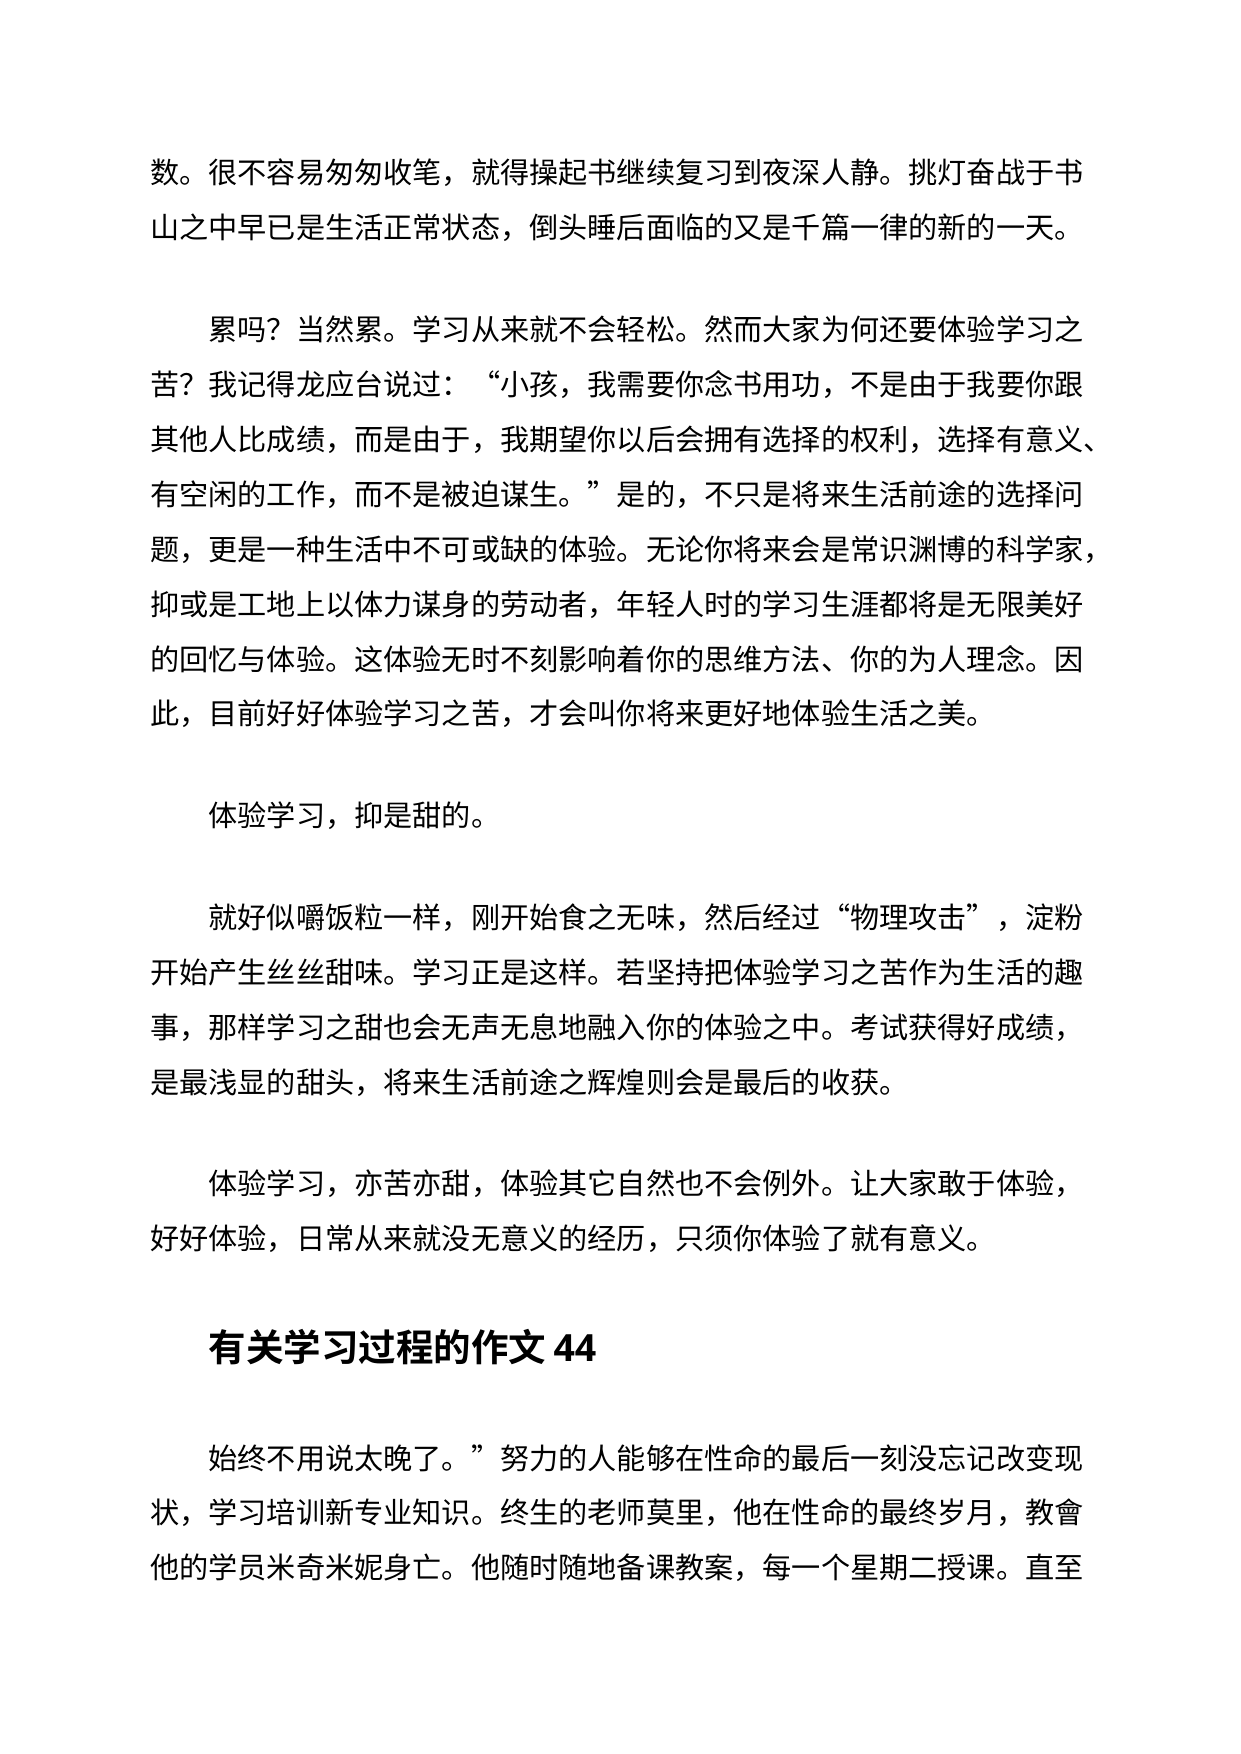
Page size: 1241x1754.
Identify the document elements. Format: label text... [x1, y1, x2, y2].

text 就好似嚼饭粒一样，刚开始食之无味，然后经过“物理攻击”，淀粉开始产生丝丝甜味。学习正是这样。若坚持把体验学习之苦作为生活的趣事，那样学习之甜也会无声无息地融入你的体验之中。考试获得好成绩，是最浅显的甜头，将来生活前途之辉煌则会是最后的收获。 [150, 894, 1090, 1101]
text 体验学习，抑是甜的。 [150, 793, 1090, 835]
text 有关学习过程的作文44 [150, 1318, 1090, 1372]
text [150, 150, 1090, 247]
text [150, 1435, 1090, 1587]
text 累吗？当然累。学习从来就不会轻松。然而大家为何还要体验学习之苦？我记得龙应台说过：“小孩，我需要你念书用功，不是由于我要你跟其他人比成绩，而是由于，我期望你以后会拥有选择的权利，选择有意义、有空闲的工作，而不是被迫谋生。”是的，不只是将来生活前途的选择问题，更是一种生活中不可或缺的体验。无论你将来会是常识渊博的科学家，抑或是工地上以体力谋身的劳动者，年轻人时的学习生涯都将是无限美好的回忆与体验。这体验无时不刻影响着你的思维方法、你的为人理念。因此，目前好好体验学习之苦，才会叫你将来更好地体验生活之美。 [150, 307, 1090, 733]
text 体验学习，亦苦亦甜，体验其它自然也不会例外。让大家敢于体验，好好体验，日常从来就没无意义的经历，只须你体验了就有意义。 [150, 1161, 1090, 1258]
